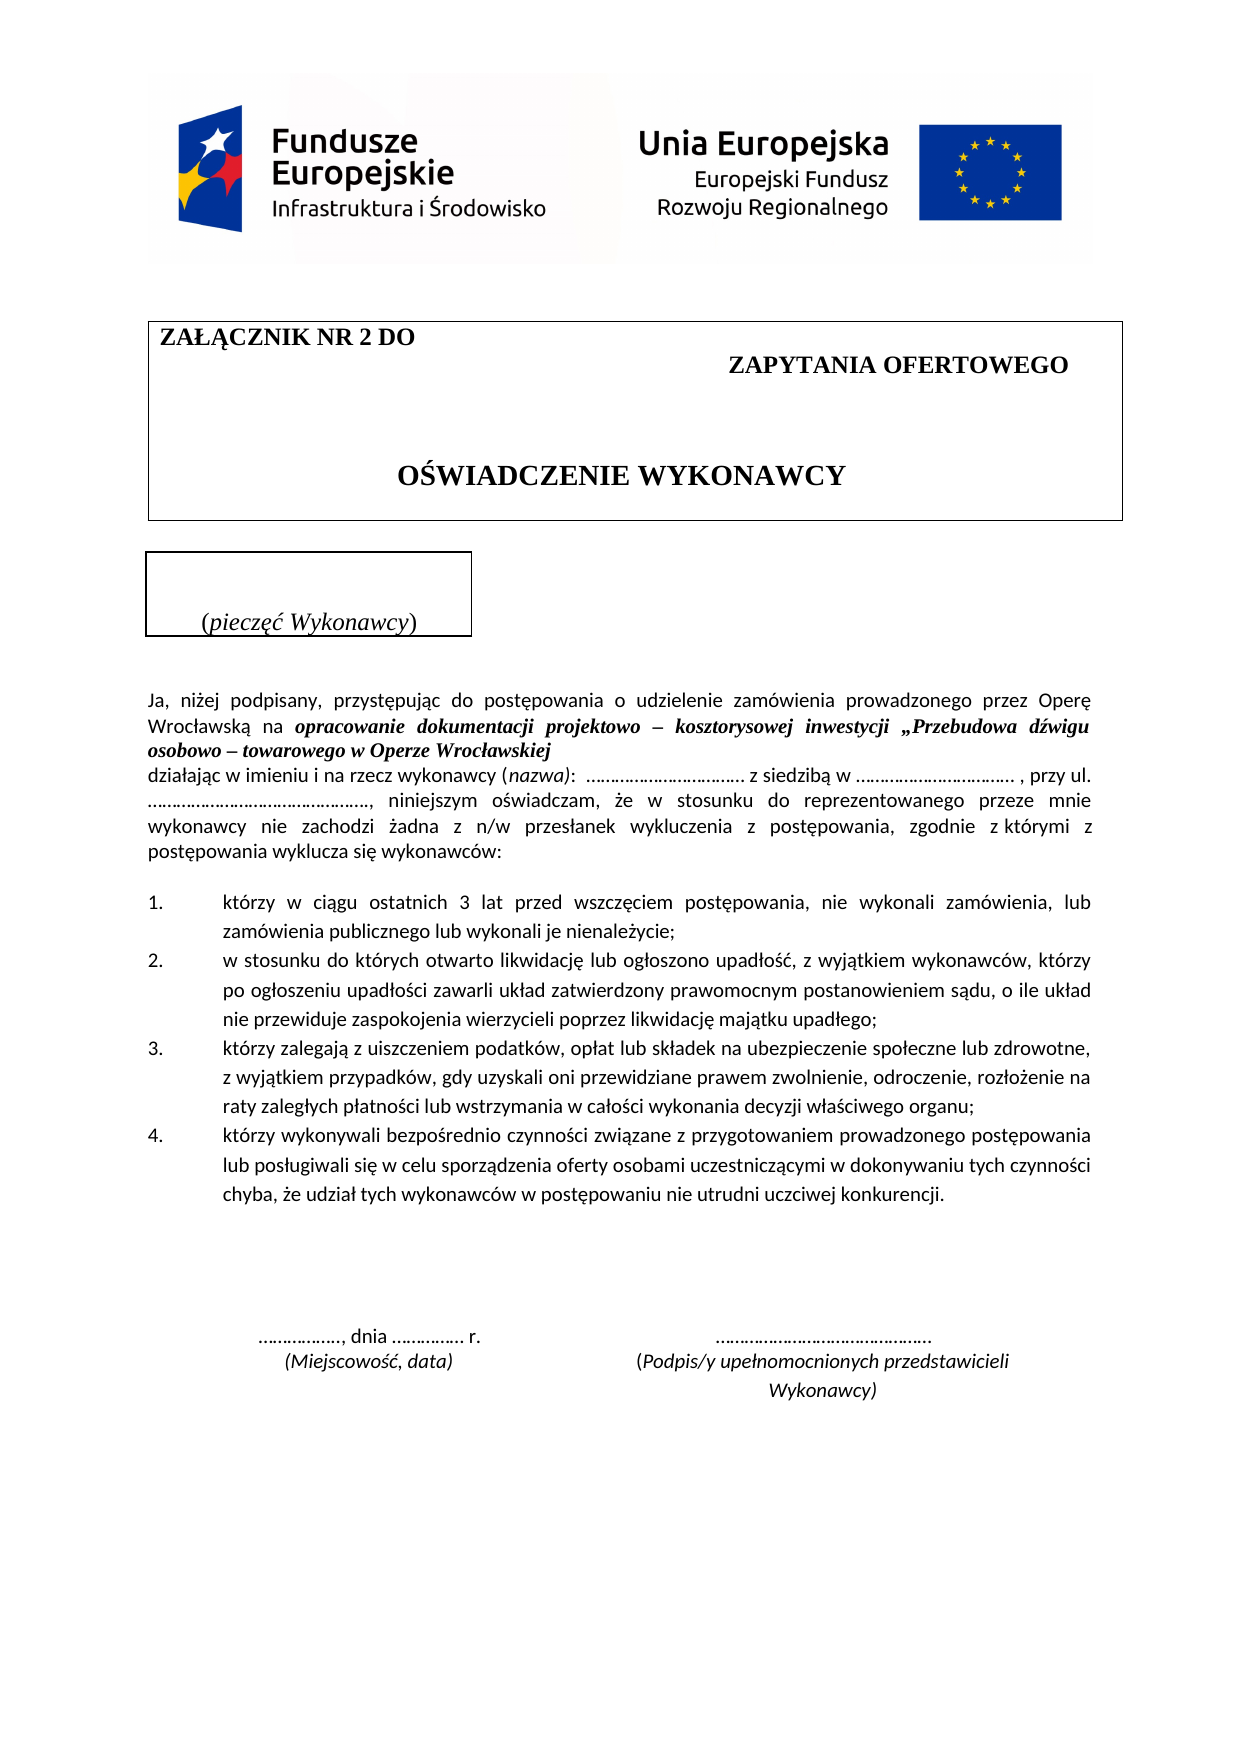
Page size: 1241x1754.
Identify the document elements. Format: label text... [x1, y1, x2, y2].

text działając w imieniu i na rzecz wykonawcy (nazwa): …………………………… z siedzibą w …………………………… , przy ul. ………………………………………., niniejszym oświadczam, że w stosunku do reprezentowanego przeze mnie wykonawcy nie zachodzi żadna z n/w przesłanek wykluczenia z postępowania, zgodnie z którymi z postępowania wyklucza się wykonawców: [148, 762, 1093, 864]
list którzy w ciągu ostatnich 3 lat przed wszczęciem postępowania, nie wykonali zamówienia, lub zamówienia publicznego lub wykonali je nienależycie; [148, 889, 1093, 944]
list w stosunku do których otwarto likwidację lub ogłoszono upadłość, z wyjątkiem wykonawców, którzy po ogłoszeniu upadłości zawarli układ zatwierdzony prawomocnym postanowieniem sądu, o ile układ nie przewiduje zaspokojenia wierzycieli poprzez likwidację majątku upadłego; [148, 948, 1093, 1031]
list którzy wykonywali bezpośrednio czynności związane z przygotowaniem prowadzonego postępowania lub posługiwali się w celu sporządzenia oferty osobami uczestniczącymi w dokonywaniu tych czynności chyba, że udział tych wykonawców w postępowaniu nie utrudni uczciwej konkurencji. [148, 1123, 1093, 1206]
table_header …………….., dnia …………… r. (Miejscowość, data) [148, 1323, 592, 1407]
picture [147, 73, 1093, 264]
table_header ZAŁĄCZNIK NR 2 DO ZAPYTANIA OFERTOWEGO [149, 322, 1122, 437]
text Ja, niżej podpisany, przystępując do postępowania o udzielenie zamówienia prowadzonego przez Operę Wrocławską na opracowanie dokumentacji projektowo – kosztorysowej inwestycji „Przebudowa dźwigu osobowo – towarowego w Operze Wrocławskiej [148, 687, 1093, 762]
table_header ……………………………………… (Podpis/y upełnomocnionych przedstawicieli Wykonawcy) [592, 1323, 1055, 1407]
table_cell OŚWIADCZENIE WYKONAWCY [149, 437, 1122, 520]
list którzy zalegają z uiszczeniem podatków, opłat lub składek na ubezpieczenie społeczne lub zdrowotne, z wyjątkiem przypadków, gdy uzyskali oni przewidziane prawem zwolnienie, odroczenie, rozłożenie na raty zaległych płatności lub wstrzymania w całości wykonania decyzji właściwego organu; [148, 1035, 1093, 1119]
